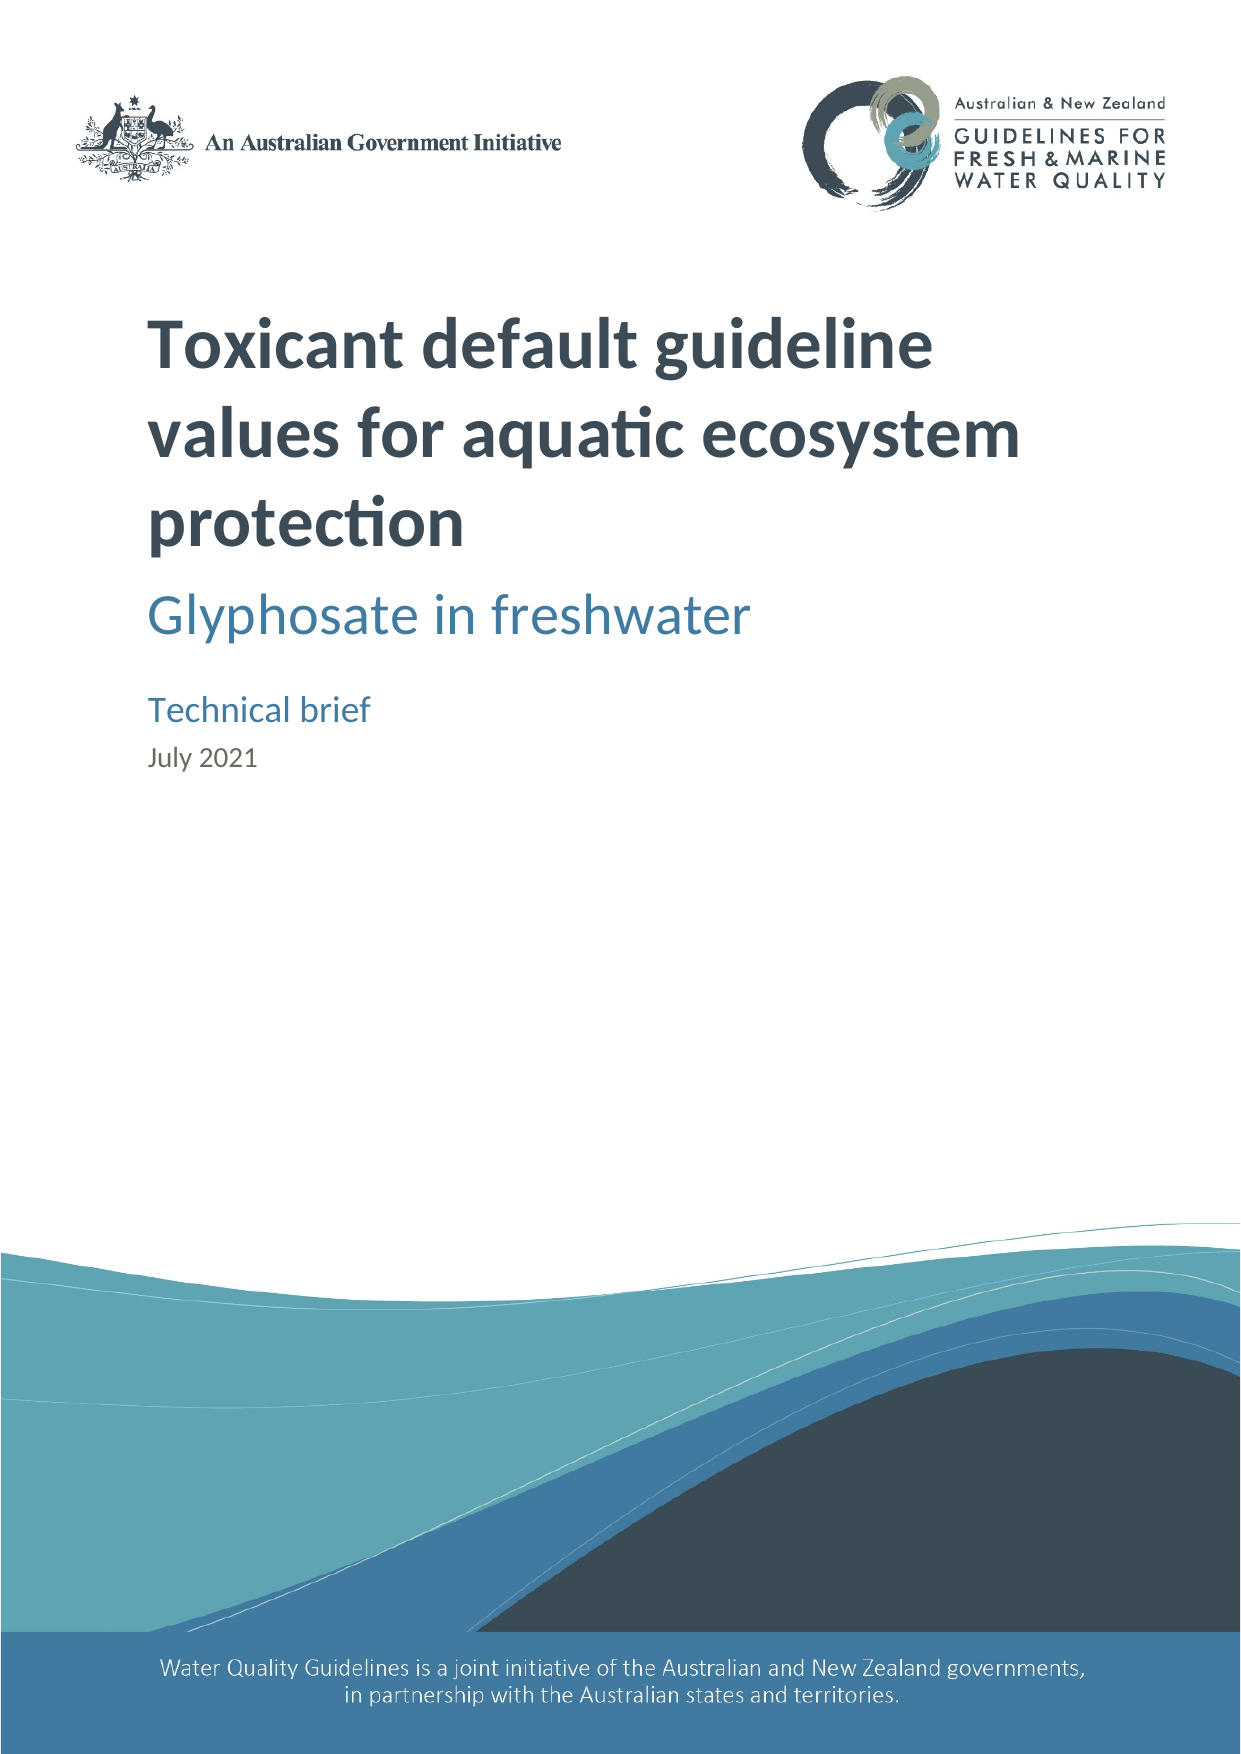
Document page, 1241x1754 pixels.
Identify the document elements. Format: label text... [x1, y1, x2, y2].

picture [0, 0, 1241, 1754]
subtitle Glyphosate in freshwater [148, 577, 1092, 649]
text Technical brief [148, 686, 1092, 732]
text July 2021 [148, 739, 1092, 774]
subtitle Toxicant default guideline values for aquatic ecosystem protection [148, 298, 1092, 565]
